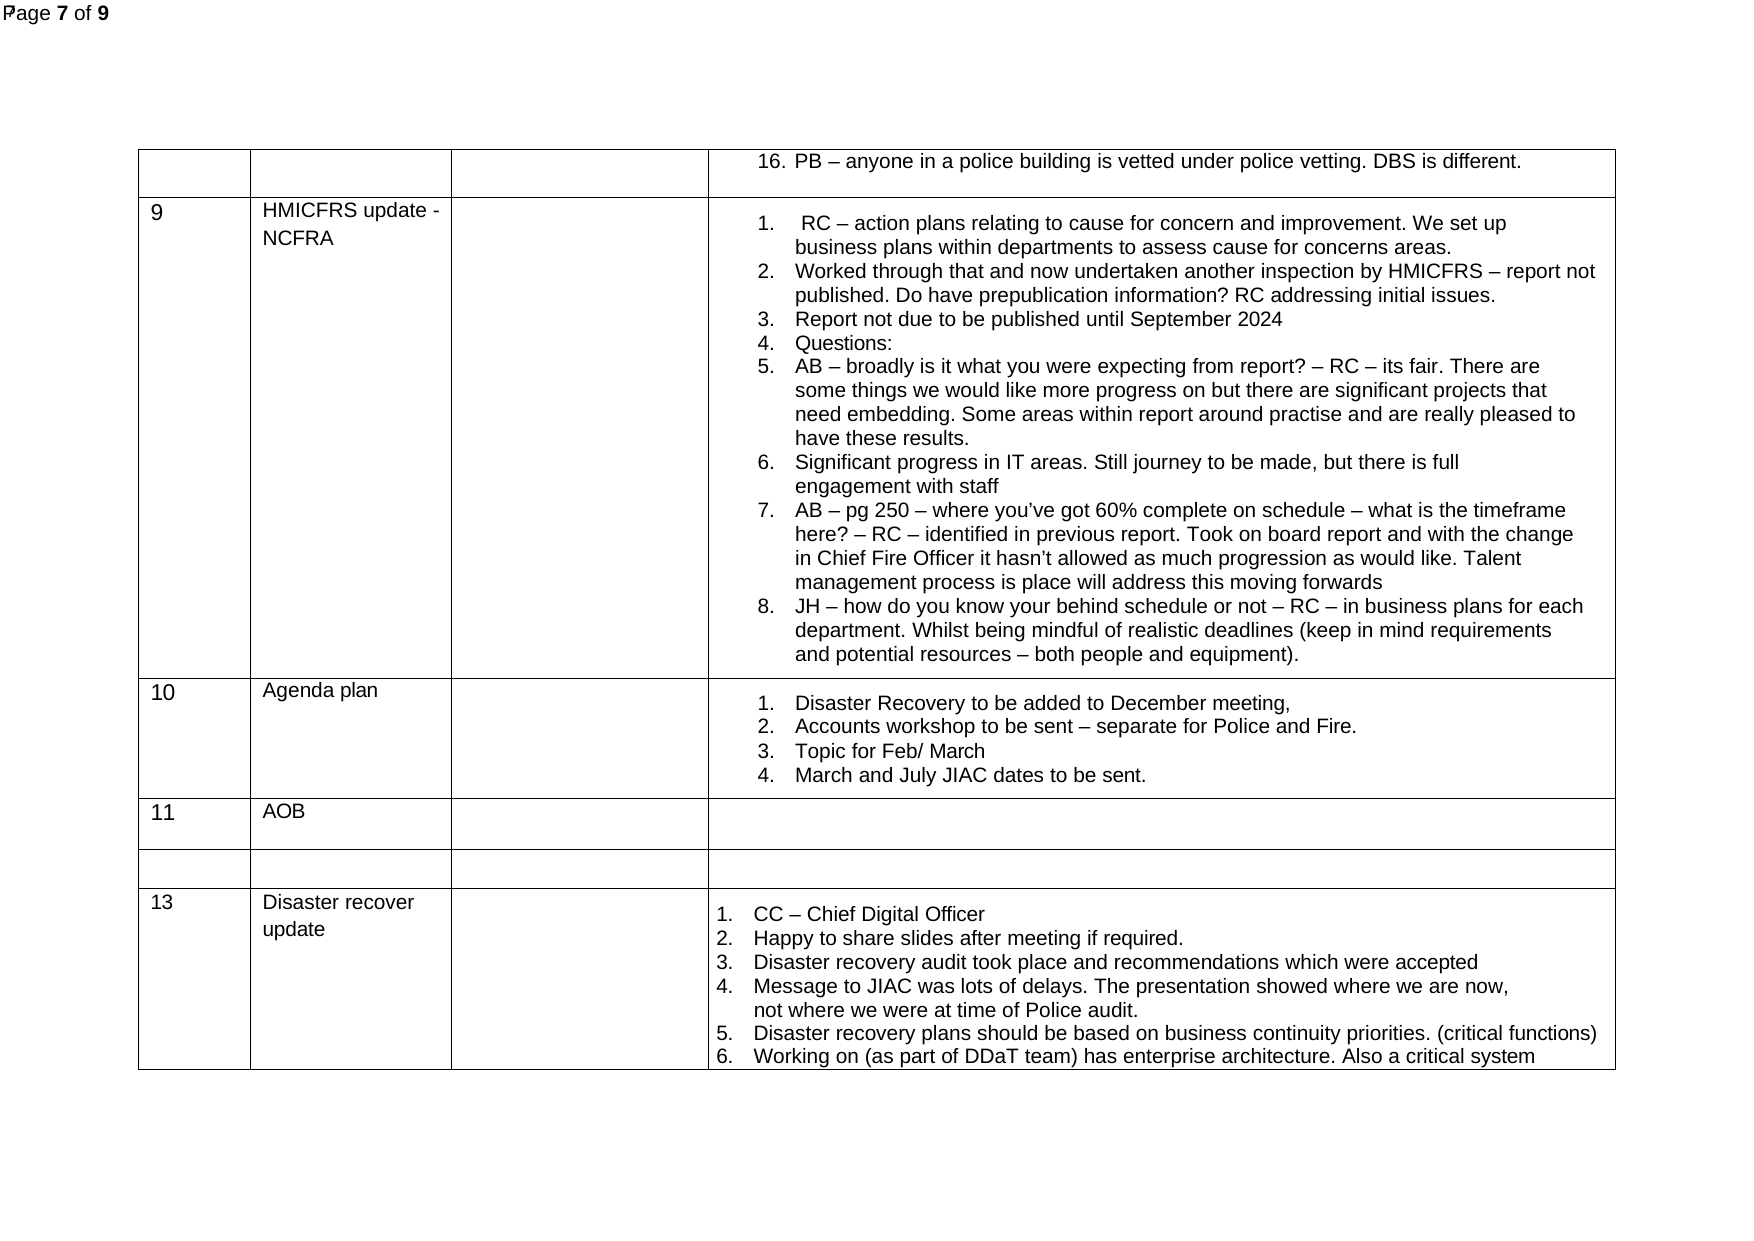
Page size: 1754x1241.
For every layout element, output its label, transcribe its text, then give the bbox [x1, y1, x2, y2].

table_cell RC – action plans relating to cause for concern and improvement. We set up business plans within departments to assess cause for concerns areas. Worked through that and now undertaken another inspection by HMICFRS – report not published. Do have prepublication information? RC addressing initial issues. Report not due to be published until September 2024 Questions: AB – broadly is it what you were expecting from report? – RC – its fair. There are some things we would like more progress on but there are significant projects that need embedding. Some areas within report around practise and are really pleased to have these results. Significant progress in IT areas. Still journey to be made, but there is full engagement with staff AB – pg 250 – where you’ve got 60% complete on schedule – what is the timeframe here? – RC – identified in previous report. Took on board report and with the change in Chief Fire Officer it hasn’t allowed as much progression as would like. Talent management process is place will address this moving forwards JH – how do you know your behind schedule or not – RC – in business plans for each department. Whilst being mindful of realistic deadlines (keep in mind requirements and potential resources – both people and equipment). [709, 198, 1615, 677]
table_cell [452, 889, 708, 1069]
table_header [139, 150, 250, 197]
table_cell [709, 850, 1615, 888]
table_cell 11 [139, 799, 250, 849]
table_header [452, 150, 708, 197]
table_cell Agenda plan [251, 679, 451, 798]
table_cell [452, 198, 708, 677]
table_cell HMICFRS update - NCFRA [251, 198, 451, 677]
table_cell [139, 850, 250, 888]
table_cell [251, 850, 451, 888]
table_cell Disaster recover update [251, 889, 451, 1069]
table_cell 10 [139, 679, 250, 798]
table_cell AOB [251, 799, 451, 849]
table_cell CC – Chief Digital Officer Happy to share slides after meeting if required. Disaster recovery audit took place and recommendations which were accepted Message to JIAC was lots of delays. The presentation showed where we are now, not where we were at time of Police audit. Disaster recovery plans should be based on business continuity priorities. (critical functions) Working on (as part of DDaT team) has enterprise architecture. Also a critical system [709, 889, 1615, 1069]
table_cell [452, 799, 708, 849]
table_header [251, 150, 451, 197]
table_cell [709, 799, 1615, 849]
table_cell 13 [139, 889, 250, 1069]
table_cell 9 [139, 198, 250, 677]
table_cell [452, 679, 708, 798]
table_cell Disaster Recovery to be added to December meeting, Accounts workshop to be sent – separate for Police and Fire. Topic for Feb/ March March and July JIAC dates to be sent. [709, 679, 1615, 798]
table_header 16. PB – anyone in a police building is vetted under police vetting. DBS is different. [709, 150, 1615, 197]
table_cell [452, 850, 708, 888]
